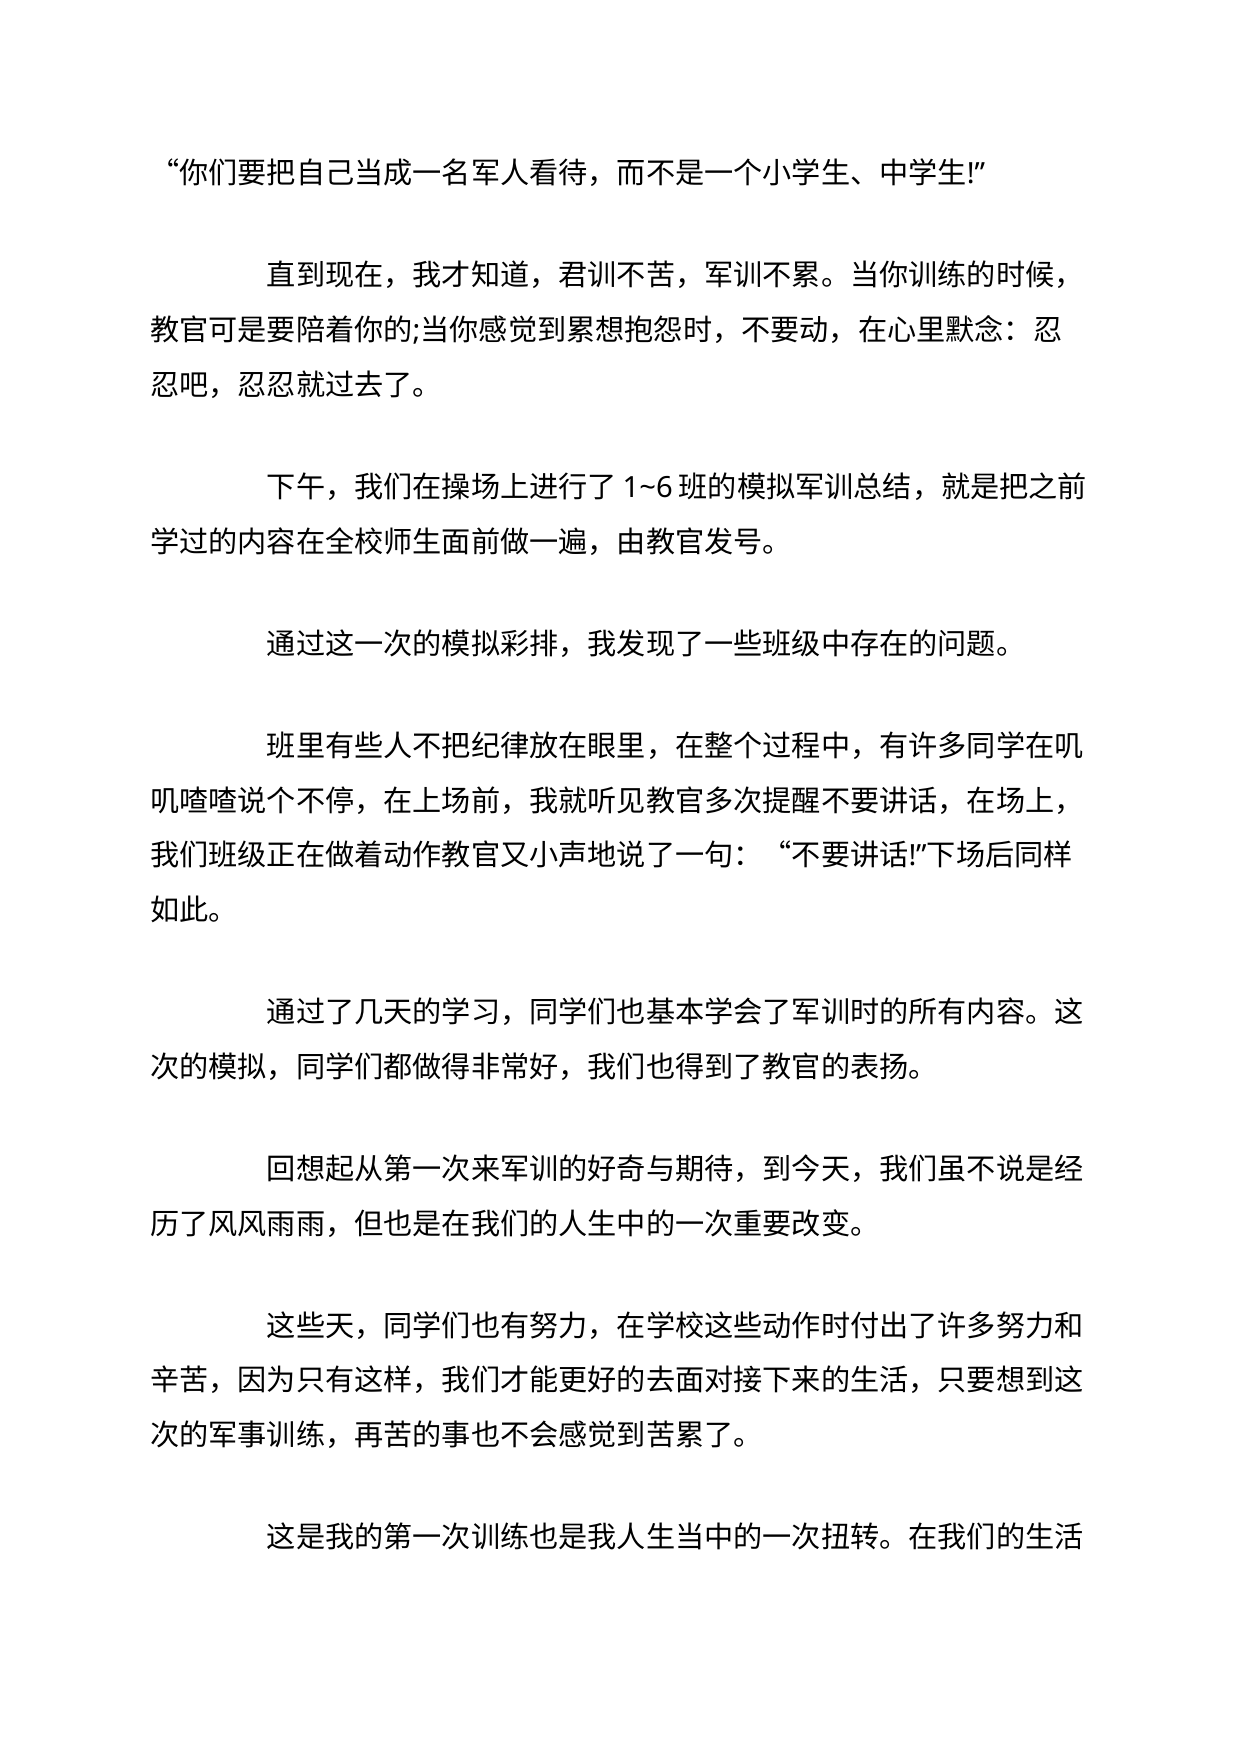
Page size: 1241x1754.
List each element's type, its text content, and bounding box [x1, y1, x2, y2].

text 这些天，同学们也有努力，在学校这些动作时付出了许多努力和辛苦，因为只有这样，我们才能更好的去面对接下来的生活，只要想到这次的军事训练，再苦的事也不会感觉到苦累了。 [150, 1302, 1090, 1454]
text 班里有些人不把纪律放在眼里，在整个过程中，有许多同学在叽叽喳喳说个不停，在上场前，我就听见教官多次提醒不要讲话，在场上，我们班级正在做着动作教官又小声地说了一句：“不要讲话!”下场后同样如此。 [150, 722, 1090, 929]
text 直到现在，我才知道，君训不苦，军训不累。当你训练的时候，教官可是要陪着你的;当你感觉到累想抱怨时，不要动，在心里默念：忍忍吧，忍忍就过去了。 [150, 252, 1090, 404]
text 通过这一次的模拟彩排，我发现了一些班级中存在的问题。 [150, 620, 1090, 663]
text 回想起从第一次来军训的好奇与期待，到今天，我们虽不说是经历了风风雨雨，但也是在我们的人生中的一次重要改变。 [150, 1145, 1090, 1243]
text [150, 150, 1090, 192]
text 通过了几天的学习，同学们也基本学会了军训时的所有内容。这次的模拟，同学们都做得非常好，我们也得到了教官的表扬。 [150, 989, 1090, 1086]
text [150, 1514, 1090, 1556]
text 下午，我们在操场上进行了1~6班的模拟军训总结，就是把之前学过的内容在全校师生面前做一遍，由教官发号。 [150, 464, 1090, 561]
